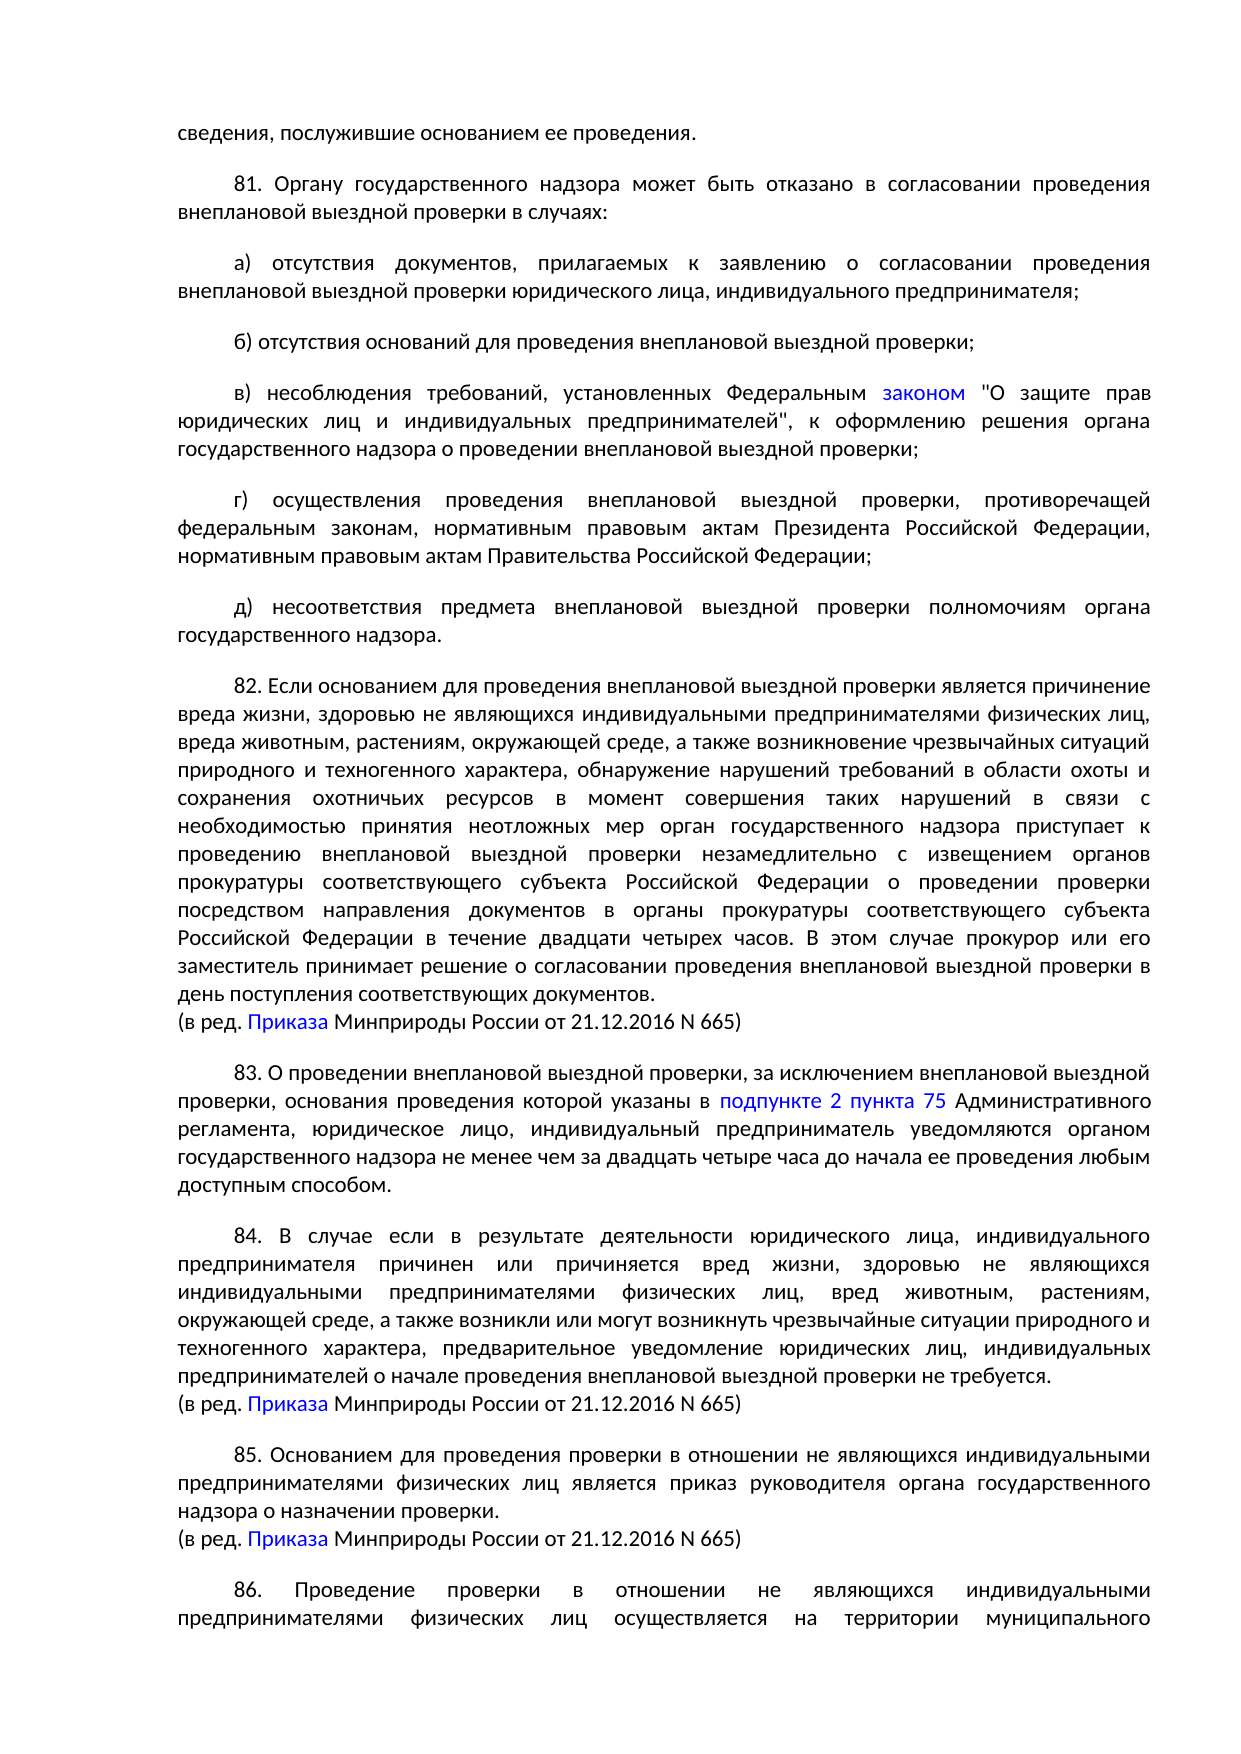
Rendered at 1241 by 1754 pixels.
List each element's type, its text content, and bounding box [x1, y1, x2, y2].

text 83. О проведении внеплановой выездной проверки, за исключением внеплановой выездной проверки, основания проведения которой указаны в подпункте 2 пункта 75 Административного регламента, юридическое лицо, индивидуальный предприниматель уведомляются органом государственного надзора не менее чем за двадцать четыре часа до начала ее проведения любым доступным способом. [177, 1058, 1152, 1198]
text д) несоответствия предмета внеплановой выездной проверки полномочиям органа государственного надзора. [177, 592, 1152, 648]
text а) отсутствия документов, прилагаемых к заявлению о согласовании проведения внеплановой выездной проверки юридического лица, индивидуального предпринимателя; [177, 248, 1152, 304]
text б) отсутствия оснований для проведения внеплановой выездной проверки; [177, 327, 1152, 355]
text г) осуществления проведения внеплановой выездной проверки, противоречащей федеральным законам, нормативным правовым актам Президента Российской Федерации, нормативным правовым актам Правительства Российской Федерации; [177, 485, 1152, 569]
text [177, 1575, 1152, 1631]
text (в ред. Приказа Минприроды России от 21.12.2016 N 665) [177, 1389, 1152, 1417]
text (в ред. Приказа Минприроды России от 21.12.2016 N 665) [177, 1007, 1152, 1035]
text (в ред. Приказа Минприроды России от 21.12.2016 N 665) [177, 1524, 1152, 1552]
text 82. Если основанием для проведения внеплановой выездной проверки является причинение вреда жизни, здоровью не являющихся индивидуальными предпринимателями физических лиц, вреда животным, растениям, окружающей среде, а также возникновение чрезвычайных ситуаций природного и техногенного характера, обнаружение нарушений требований в области охоты и сохранения охотничьих ресурсов в момент совершения таких нарушений в связи с необходимостью принятия неотложных мер орган государственного надзора приступает к проведению внеплановой выездной проверки незамедлительно с извещением органов прокуратуры соответствующего субъекта Российской Федерации о проведении проверки посредством направления документов в органы прокуратуры соответствующего субъекта Российской Федерации в течение двадцати четырех часов. В этом случае прокурор или его заместитель принимает решение о согласовании проведения внеплановой выездной проверки в день поступления соответствующих документов. [177, 671, 1152, 1007]
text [177, 118, 1152, 146]
text в) несоблюдения требований, установленных Федеральным законом "О защите прав юридических лиц и индивидуальных предпринимателей", к оформлению решения органа государственного надзора о проведении внеплановой выездной проверки; [177, 378, 1152, 462]
text 85. Основанием для проведения проверки в отношении не являющихся индивидуальными предпринимателями физических лиц является приказ руководителя органа государственного надзора о назначении проверки. [177, 1440, 1152, 1524]
text 84. В случае если в результате деятельности юридического лица, индивидуального предпринимателя причинен или причиняется вред жизни, здоровью не являющихся индивидуальными предпринимателями физических лиц, вред животным, растениям, окружающей среде, а также возникли или могут возникнуть чрезвычайные ситуации природного и техногенного характера, предварительное уведомление юридических лиц, индивидуальных предпринимателей о начале проведения внеплановой выездной проверки не требуется. [177, 1221, 1152, 1389]
text 81. Органу государственного надзора может быть отказано в согласовании проведения внеплановой выездной проверки в случаях: [177, 169, 1152, 225]
